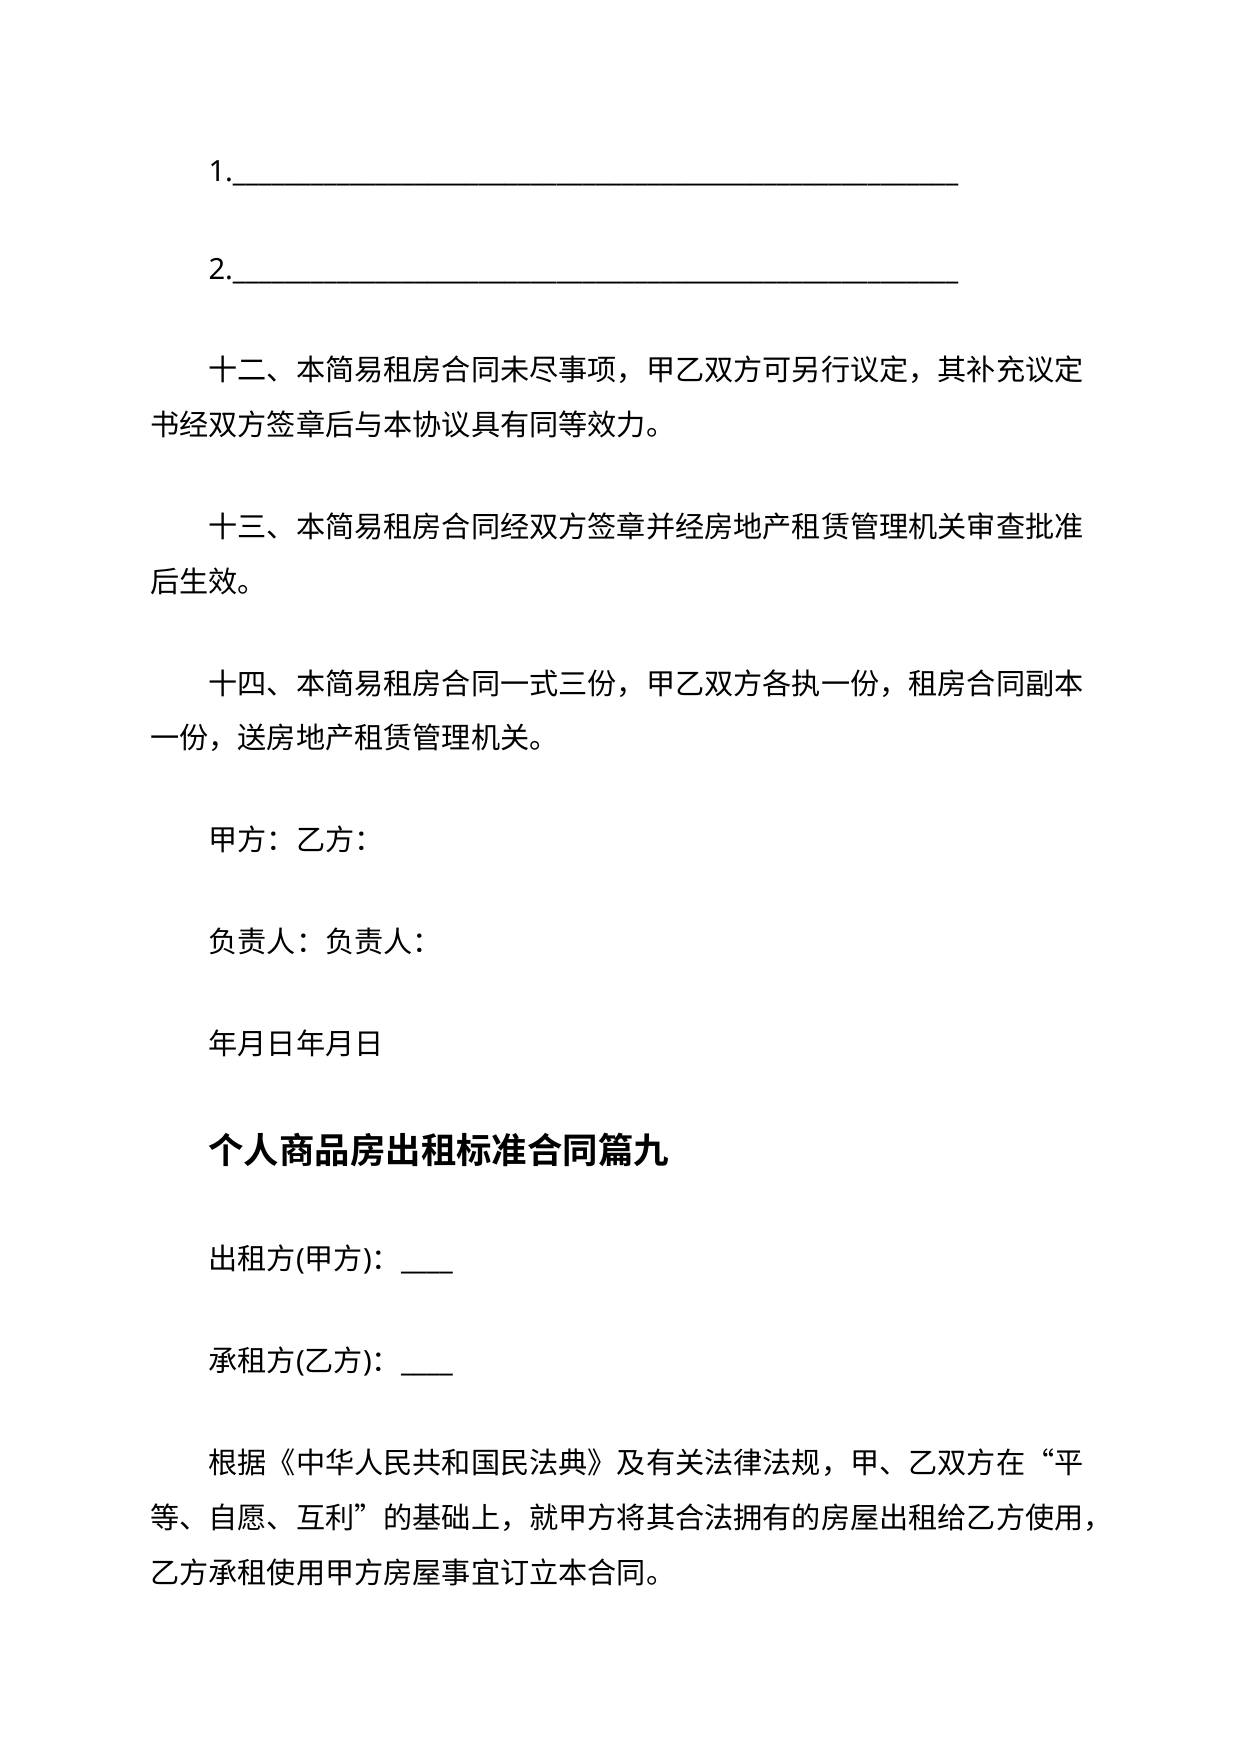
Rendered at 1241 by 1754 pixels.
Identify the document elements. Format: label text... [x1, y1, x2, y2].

text 2.________________________________________________________ [150, 248, 1090, 288]
text 1.________________________________________________________ [150, 150, 1090, 190]
text 年月日年月日 [150, 1020, 1090, 1063]
text 根据《中华人民共和国民法典》及有关法律法规，甲、乙双方在“平等、自愿、互利”的基础上，就甲方将其合法拥有的房屋出租给乙方使用，乙方承租使用甲方房屋事宜订立本合同。 [150, 1439, 1090, 1592]
text 负责人：负责人： [150, 919, 1090, 961]
text 十三、本简易租房合同经双方签章并经房地产租赁管理机关审查批准后生效。 [150, 503, 1090, 601]
text 个人商品房出租标准合同篇九 [150, 1122, 1090, 1173]
text 十二、本简易租房合同未尽事项，甲乙双方可另行议定，其补充议定书经双方签章后与本协议具有同等效力。 [150, 347, 1090, 444]
text 十四、本简易租房合同一式三份，甲乙双方各执一份，租房合同副本一份，送房地产租赁管理机关。 [150, 660, 1090, 757]
text 承租方(乙方)：____ [150, 1338, 1090, 1380]
text 出租方(甲方)：____ [150, 1236, 1090, 1278]
text 甲方：乙方： [150, 817, 1090, 859]
